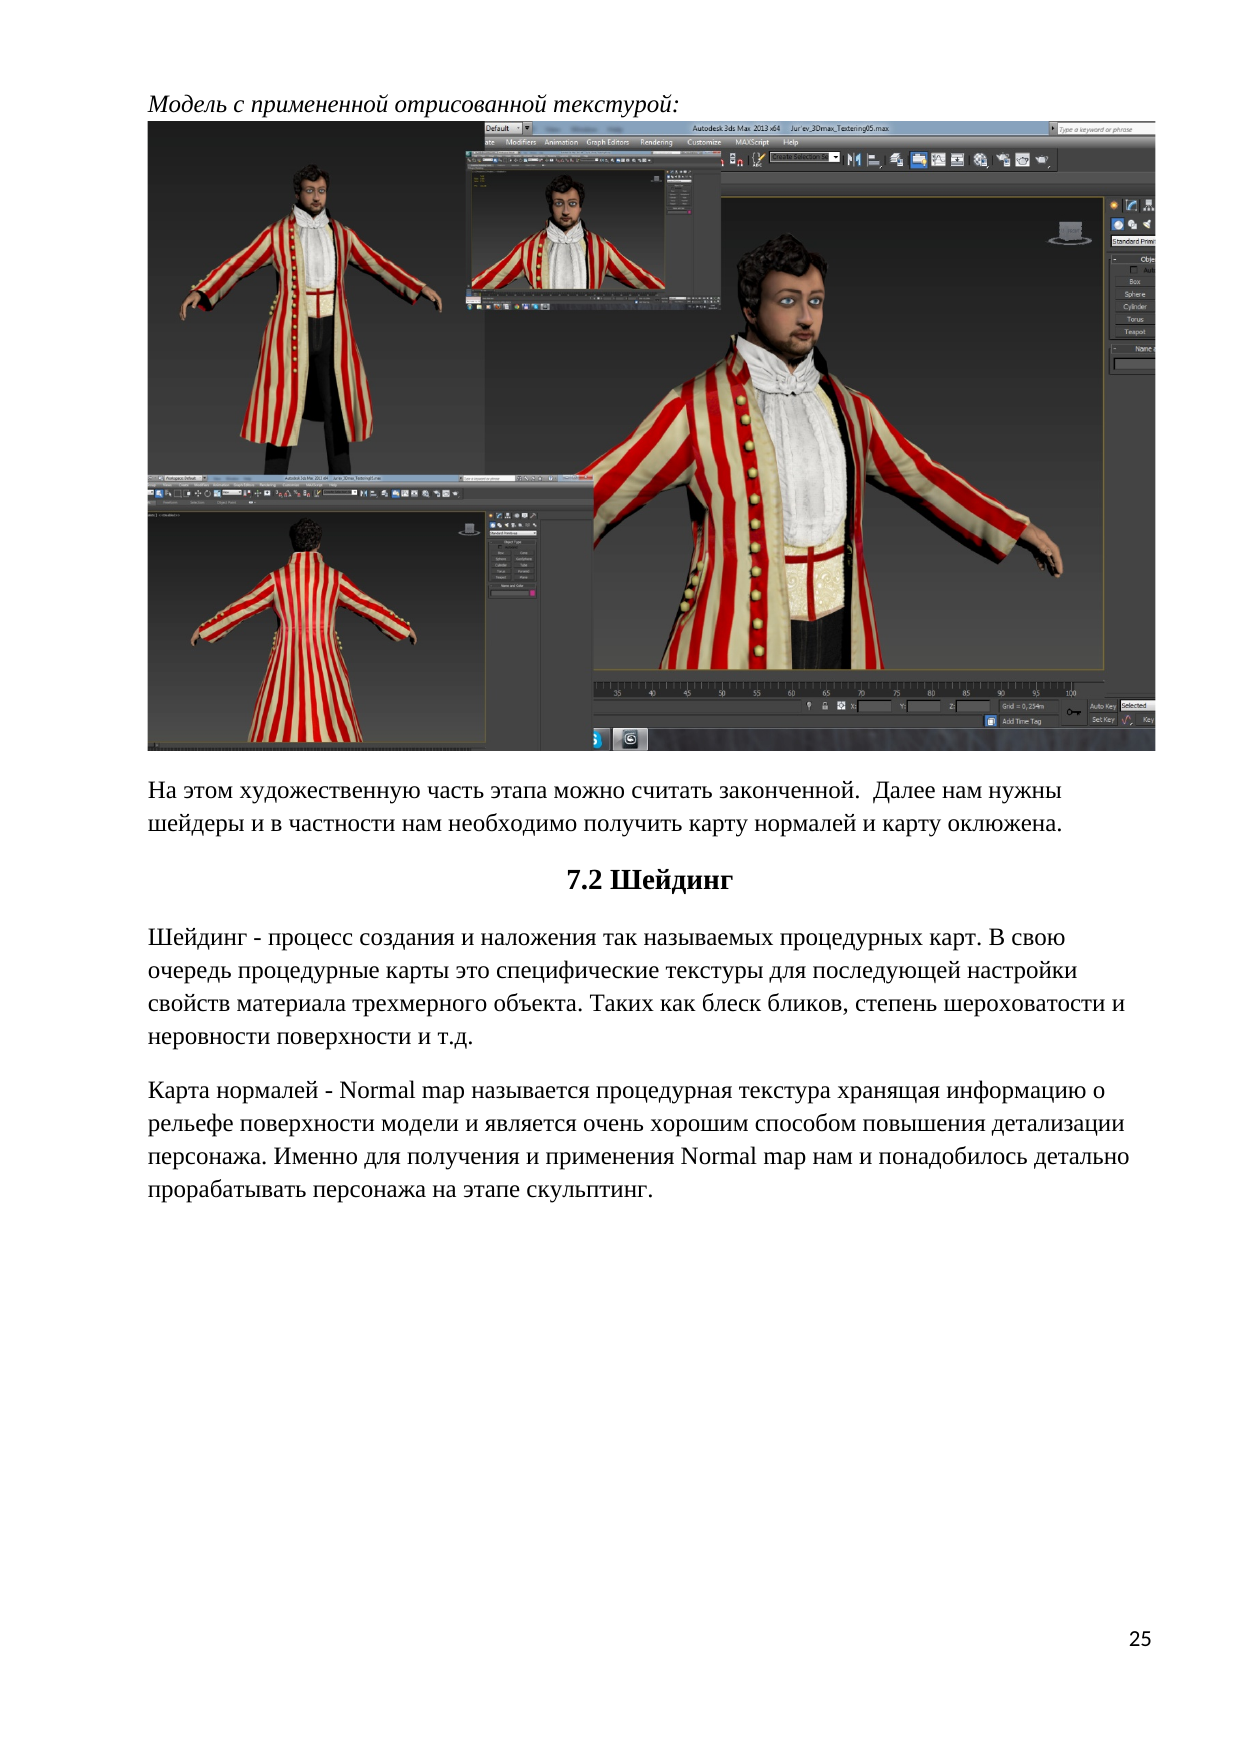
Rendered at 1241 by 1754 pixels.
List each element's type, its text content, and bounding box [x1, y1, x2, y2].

picture [147, 121, 1156, 751]
text На этом художественную часть этапа можно считать законченной. Далее нам нужны шейдеры и в частности нам необходимо получить карту нормалей и карту оклюжена. [148, 776, 1152, 837]
text Модель с примененной отрисованной текстурой: [148, 89, 1152, 121]
text 7.2 Шейдинг [148, 862, 1152, 896]
text Шейдинг - процесс создания и наложения так называемых процедурных карт. В свою очередь процедурные карты это специфические текстуры для последующей настройки свойств материала трехмерного объекта. Таких как блеск бликов, степень шероховатости и неровности поверхности и т.д. [148, 922, 1152, 1049]
text Карта нормалей - Normal map называется процедурная текстура хранящая информацию о рельефе поверхности модели и является очень хорошим способом повышения детализации персонажа. Именно для получения и применения Normal map нам и понадобилось детально прорабатывать персонажа на этапе скульптинг. [148, 1075, 1152, 1202]
